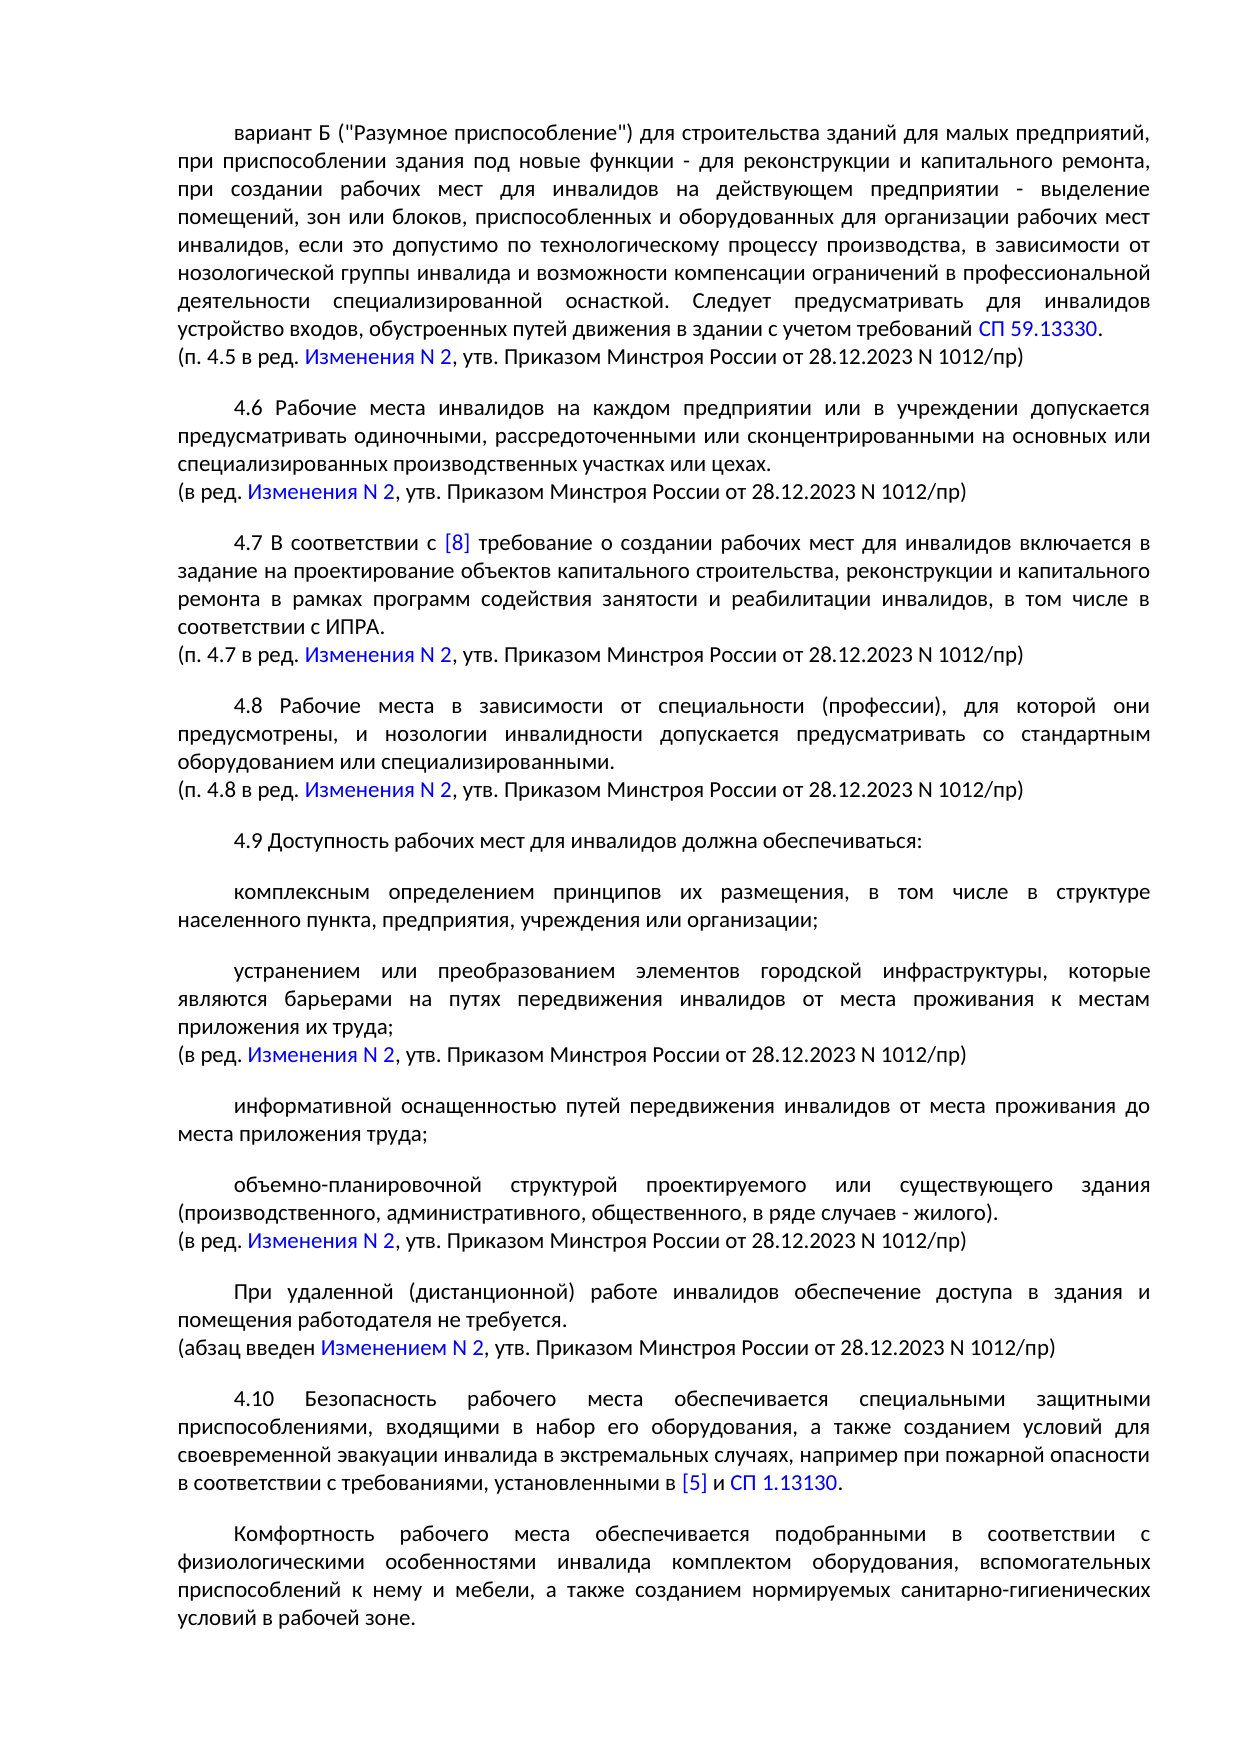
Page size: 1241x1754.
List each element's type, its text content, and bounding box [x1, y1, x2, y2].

text 4.10 Безопасность рабочего места обеспечивается специальными защитными приспособлениями, входящими в набор его оборудования, а также созданием условий для своевременной эвакуации инвалида в экстремальных случаях, например при пожарной опасности в соответствии с требованиями, установленными в [5] и СП 1.13130. [177, 1384, 1152, 1496]
text информативной оснащенностью путей передвижения инвалидов от места проживания до места приложения труда; [177, 1091, 1152, 1147]
text объемно-планировочной структурой проектируемого или существующего здания (производственного, административного, общественного, в ряде случаев - жилого). [177, 1170, 1152, 1226]
text Комфортность рабочего места обеспечивается подобранными в соответствии с физиологическими особенностями инвалида комплектом оборудования, вспомогательных приспособлений к нему и мебели, а также созданием нормируемых санитарно-гигиенических условий в рабочей зоне. [177, 1519, 1152, 1631]
text (п. 4.8 в ред. Изменения N 2, утв. Приказом Минстроя России от 28.12.2023 N 1012/пр) [177, 775, 1152, 803]
text устранением или преобразованием элементов городской инфраструктуры, которые являются барьерами на путях передвижения инвалидов от места проживания к местам приложения их труда; [177, 956, 1152, 1040]
text 4.9 Доступность рабочих мест для инвалидов должна обеспечиваться: [177, 826, 1152, 854]
text (п. 4.5 в ред. Изменения N 2, утв. Приказом Минстроя России от 28.12.2023 N 1012/пр) [177, 342, 1152, 370]
text 4.6 Рабочие места инвалидов на каждом предприятии или в учреждении допускается предусматривать одиночными, рассредоточенными или сконцентрированными на основных или специализированных производственных участках или цехах. [177, 393, 1152, 477]
text (п. 4.7 в ред. Изменения N 2, утв. Приказом Минстроя России от 28.12.2023 N 1012/пр) [177, 640, 1152, 668]
text (в ред. Изменения N 2, утв. Приказом Минстроя России от 28.12.2023 N 1012/пр) [177, 1040, 1152, 1068]
text вариант Б ("Разумное приспособление") для строительства зданий для малых предприятий, при приспособлении здания под новые функции - для реконструкции и капитального ремонта, при создании рабочих мест для инвалидов на действующем предприятии - выделение помещений, зон или блоков, приспособленных и оборудованных для организации рабочих мест инвалидов, если это допустимо по технологическому процессу производства, в зависимости от нозологической группы инвалида и возможности компенсации ограничений в профессиональной деятельности специализированной оснасткой. Следует предусматривать для инвалидов устройство входов, обустроенных путей движения в здании с учетом требований СП 59.13330. [177, 118, 1152, 342]
text 4.8 Рабочие места в зависимости от специальности (профессии), для которой они предусмотрены, и нозологии инвалидности допускается предусматривать со стандартным оборудованием или специализированными. [177, 691, 1152, 775]
text (абзац введен Изменением N 2, утв. Приказом Минстроя России от 28.12.2023 N 1012/пр) [177, 1333, 1152, 1361]
text 4.7 В соответствии с [8] требование о создании рабочих мест для инвалидов включается в задание на проектирование объектов капитального строительства, реконструкции и капитального ремонта в рамках программ содействия занятости и реабилитации инвалидов, в том числе в соответствии с ИПРА. [177, 528, 1152, 640]
text комплексным определением принципов их размещения, в том числе в структуре населенного пункта, предприятия, учреждения или организации; [177, 877, 1152, 933]
text При удаленной (дистанционной) работе инвалидов обеспечение доступа в здания и помещения работодателя не требуется. [177, 1277, 1152, 1333]
text (в ред. Изменения N 2, утв. Приказом Минстроя России от 28.12.2023 N 1012/пр) [177, 1226, 1152, 1254]
text (в ред. Изменения N 2, утв. Приказом Минстроя России от 28.12.2023 N 1012/пр) [177, 477, 1152, 505]
